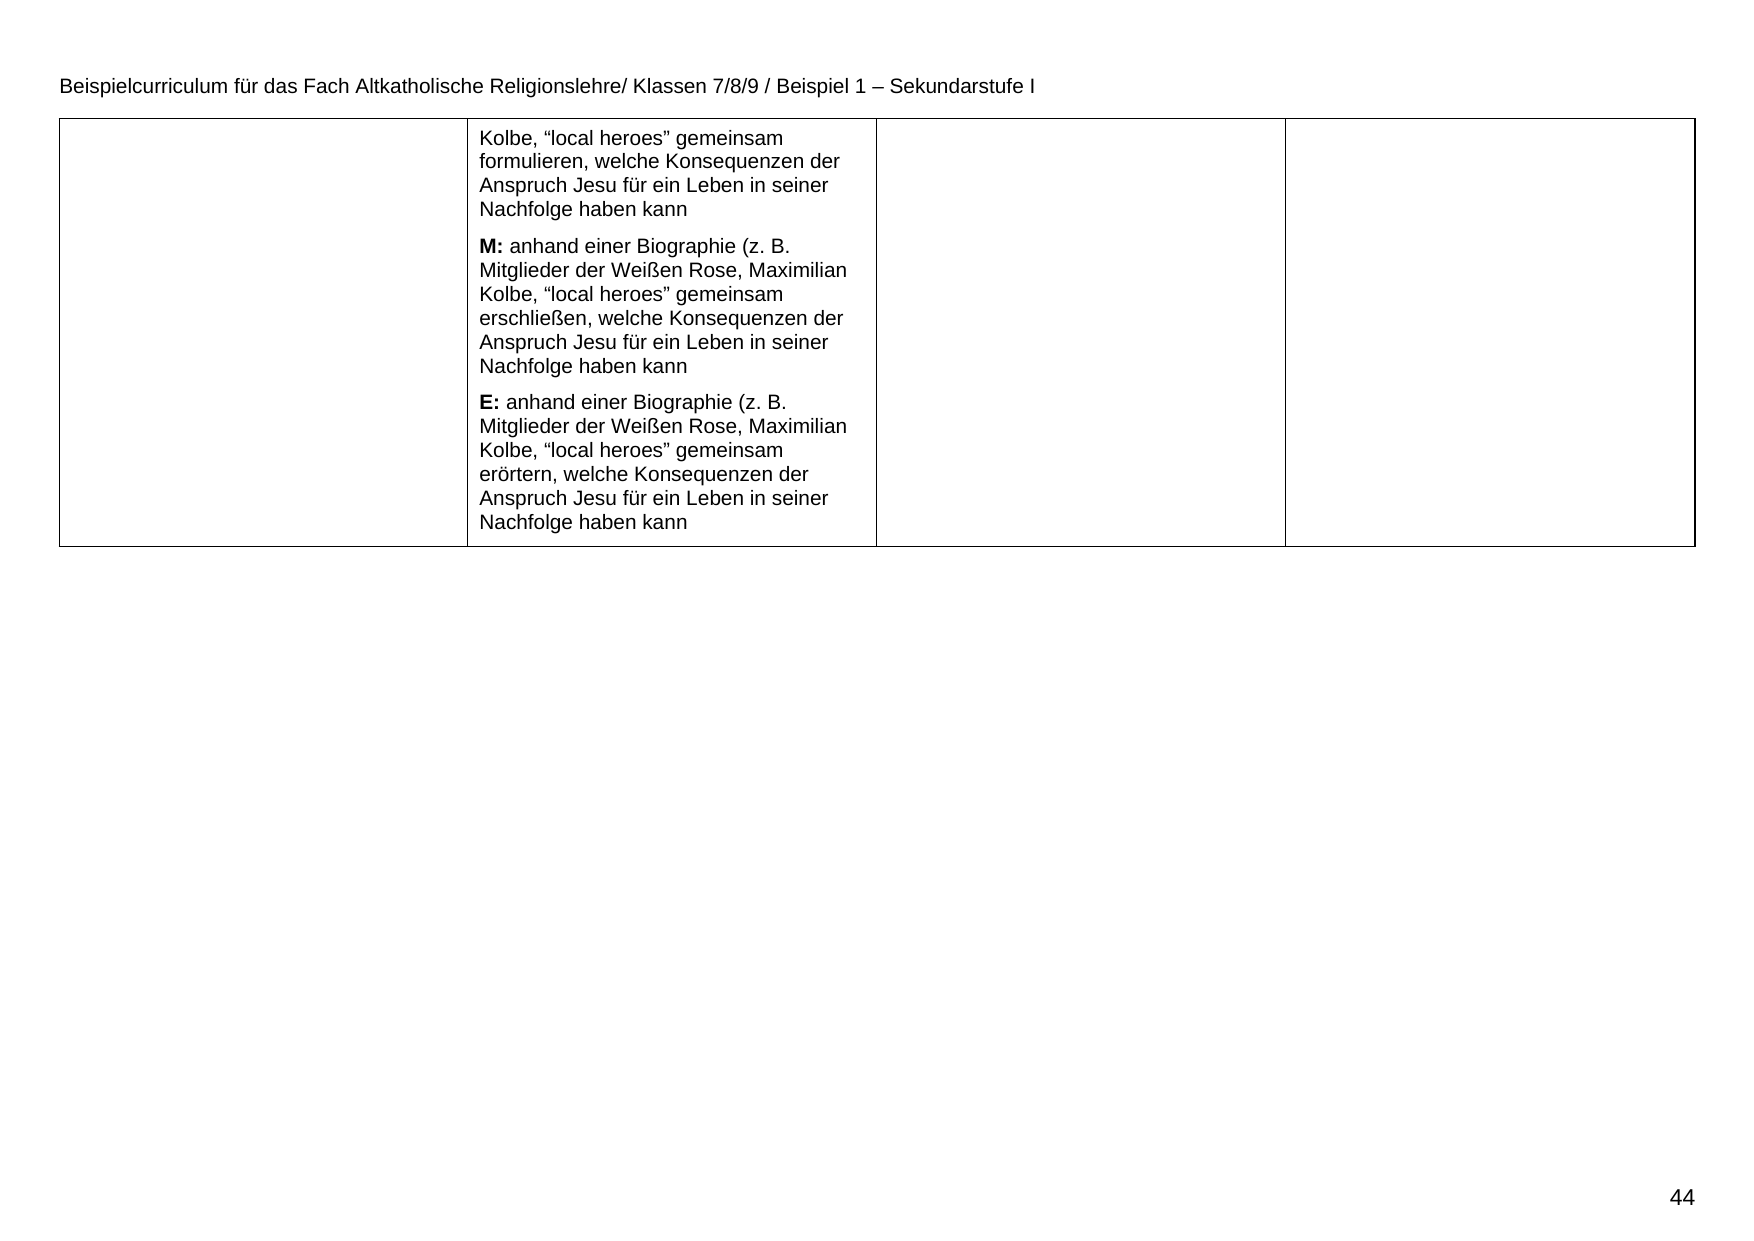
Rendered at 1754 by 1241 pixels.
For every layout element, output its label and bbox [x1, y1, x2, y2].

table_cell [877, 119, 1285, 546]
table_cell [468, 119, 876, 546]
table_cell [1286, 119, 1694, 546]
